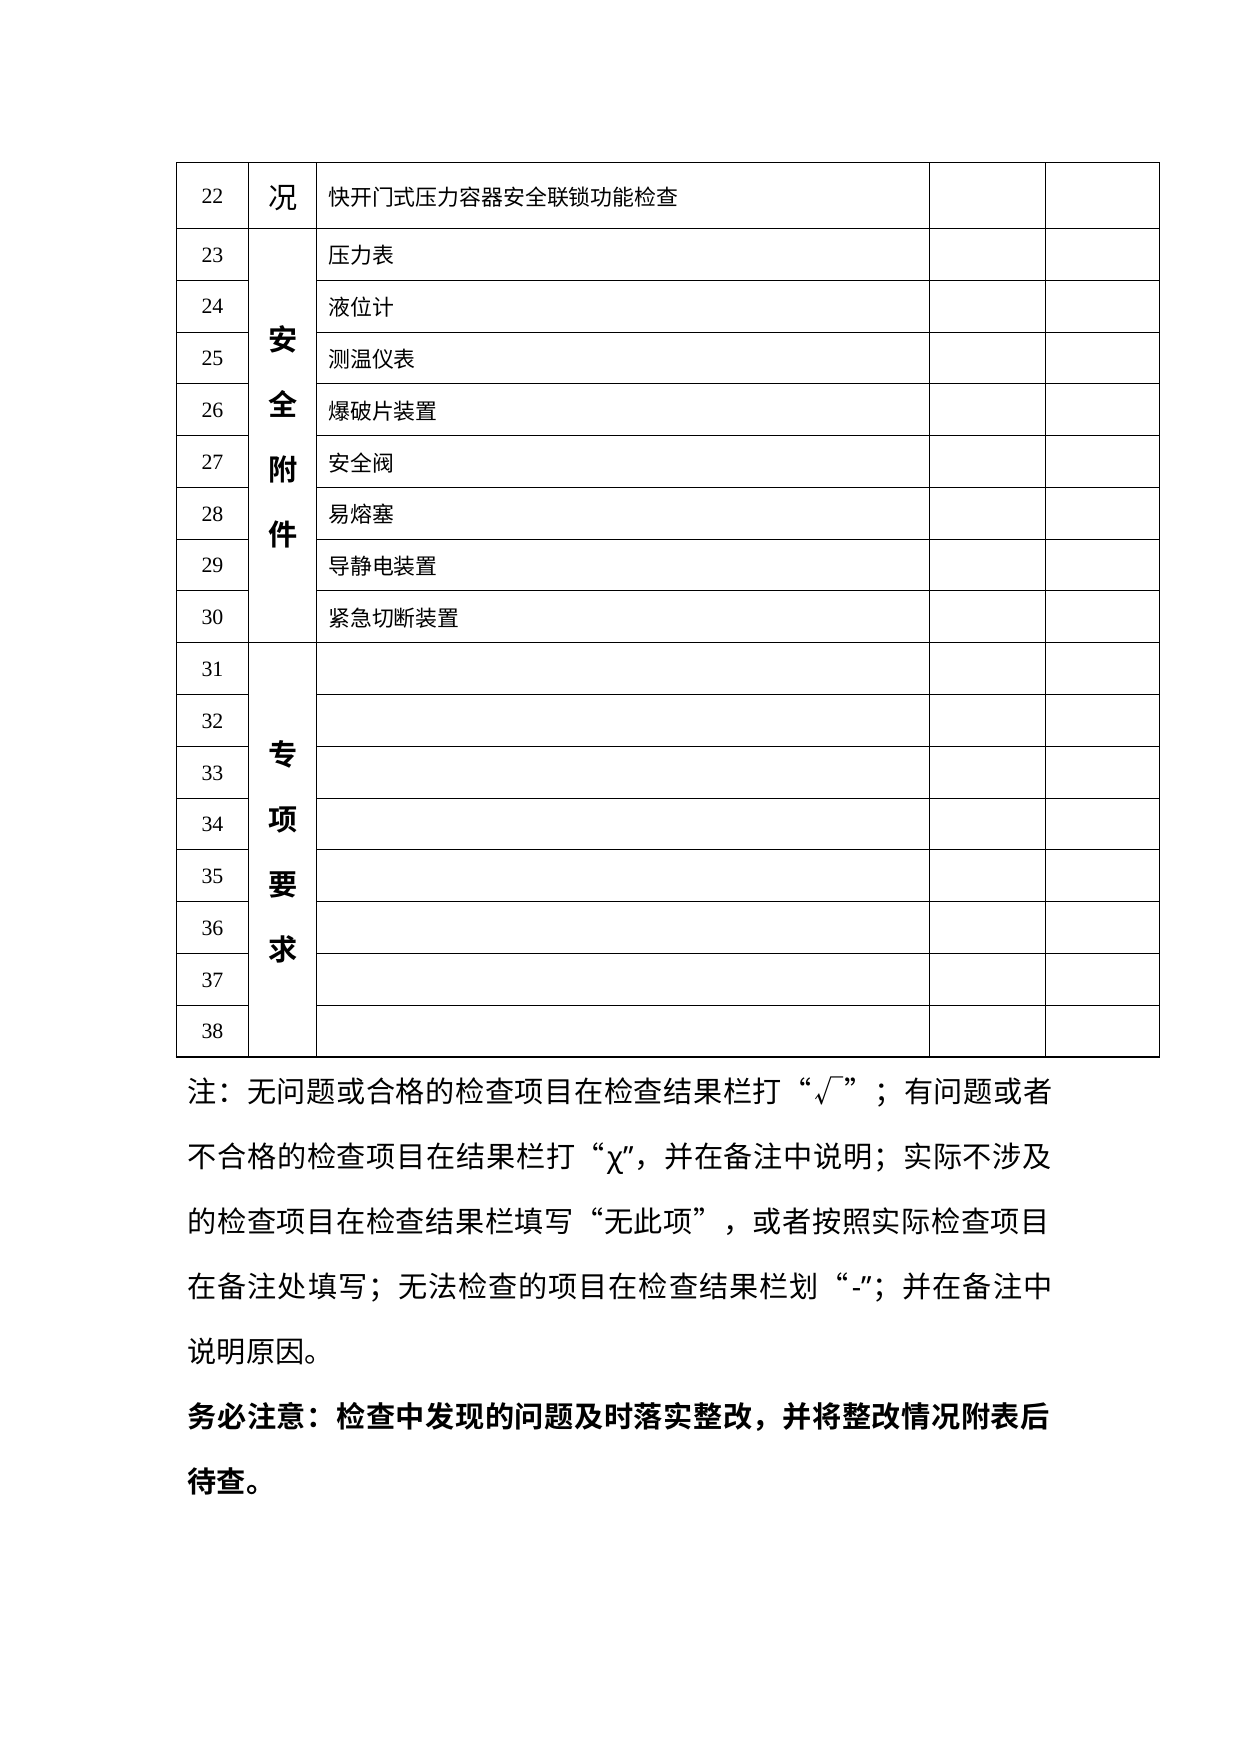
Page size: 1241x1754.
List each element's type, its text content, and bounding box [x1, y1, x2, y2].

table_cell [317, 799, 929, 849]
table_cell [1046, 747, 1159, 797]
table_cell [930, 643, 1045, 694]
table_cell 压力表 [317, 229, 929, 280]
table_cell [930, 540, 1045, 590]
table_cell [930, 954, 1045, 1004]
table_cell [1046, 695, 1159, 746]
table_cell 爆破片装置 [317, 384, 929, 435]
table_cell [930, 436, 1045, 487]
table_cell [930, 229, 1045, 280]
table_cell [317, 954, 929, 1004]
table_cell 36 [177, 902, 248, 953]
table_cell 34 [177, 799, 248, 849]
text 注：无问题或合格的检查项目在检查结果栏打“√”；有问题或者不合格的检查项目在结果栏打“χ”，并在备注中说明；实际不涉及的检查项目在检查结果栏填写“无此项”，或者按照实际检查项目在备注处填写；无法检查的项目在检查结果栏划“-”；并在备注中说明原因。 [187, 1058, 1053, 1382]
table_cell 27 [177, 436, 248, 487]
table_cell [317, 902, 929, 953]
table_cell [930, 850, 1045, 901]
table_cell [930, 488, 1045, 539]
table_cell 38 [177, 1006, 248, 1056]
table_cell 30 [177, 591, 248, 642]
table_cell [1046, 436, 1159, 487]
table_cell 导静电装置 [317, 540, 929, 590]
table_cell [317, 850, 929, 901]
table_cell 22 [177, 163, 248, 228]
table_cell [317, 747, 929, 797]
table_cell [317, 1006, 929, 1056]
table_cell 24 [177, 281, 248, 332]
table_cell 快开门式压力容器安全联锁功能检查 [317, 163, 929, 228]
table_cell [930, 799, 1045, 849]
table_cell 专项要求 [249, 643, 316, 1056]
table_cell 33 [177, 747, 248, 797]
table_cell 易熔塞 [317, 488, 929, 539]
table_cell [930, 1006, 1045, 1056]
table_cell 安全附件 [249, 229, 316, 642]
table_cell [930, 333, 1045, 383]
table_cell [930, 747, 1045, 797]
table_cell [1046, 591, 1159, 642]
table_cell [1046, 540, 1159, 590]
table_cell [930, 695, 1045, 746]
table_cell [317, 643, 929, 694]
table_cell [1046, 799, 1159, 849]
table_cell 26 [177, 384, 248, 435]
text 务必注意：检查中发现的问题及时落实整改，并将整改情况附表后待查。 [187, 1382, 1053, 1512]
table_cell [930, 902, 1045, 953]
table_cell 安全阀 [317, 436, 929, 487]
table_cell [1046, 163, 1159, 228]
table_cell [1046, 281, 1159, 332]
table_cell 25 [177, 333, 248, 383]
table_cell [1046, 229, 1159, 280]
table_cell 32 [177, 695, 248, 746]
table_cell 37 [177, 954, 248, 1004]
table_cell [1046, 1006, 1159, 1056]
table_cell 测温仪表 [317, 333, 929, 383]
table_cell [317, 695, 929, 746]
table_cell [930, 591, 1045, 642]
table_cell [930, 163, 1045, 228]
table_cell [1046, 902, 1159, 953]
table_cell [1046, 643, 1159, 694]
table_cell 液位计 [317, 281, 929, 332]
table_cell [1046, 954, 1159, 1004]
table_cell 35 [177, 850, 248, 901]
table_cell 紧急切断装置 [317, 591, 929, 642]
table_cell [1046, 488, 1159, 539]
table_cell [1046, 333, 1159, 383]
table_cell 31 [177, 643, 248, 694]
table_cell 28 [177, 488, 248, 539]
table_cell 29 [177, 540, 248, 590]
table_cell 23 [177, 229, 248, 280]
table_cell [1046, 850, 1159, 901]
table_cell [930, 384, 1045, 435]
table_cell [1046, 384, 1159, 435]
table_cell [930, 281, 1045, 332]
